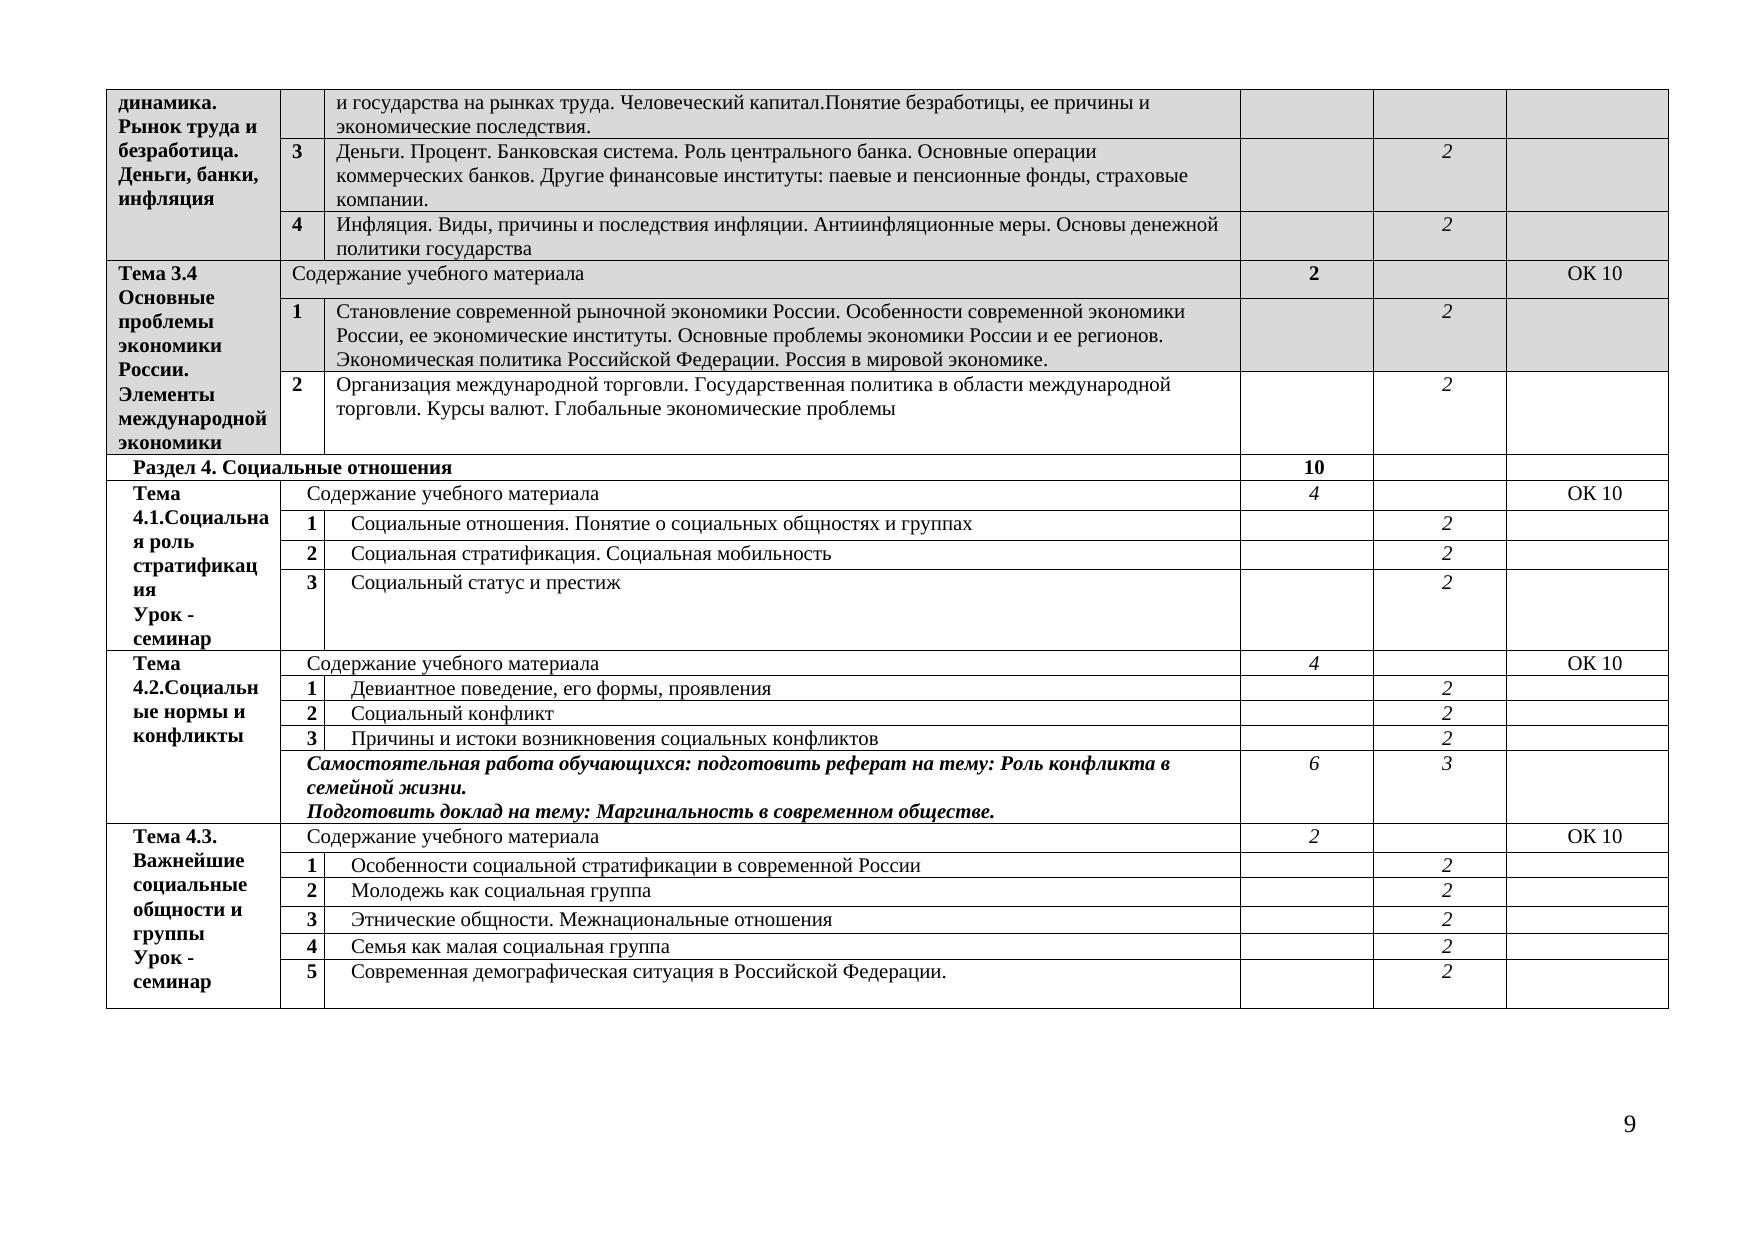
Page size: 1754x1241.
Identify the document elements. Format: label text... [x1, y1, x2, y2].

table_cell ОК 10 [1507, 651, 1668, 675]
table_cell Тема 3.4 Основные проблемы экономики России. Элементы международной экономики [107, 261, 280, 454]
table_cell Содержание учебного материала [281, 481, 1240, 510]
table_cell [1507, 878, 1668, 906]
table_cell Социальный конфликт [325, 701, 1240, 725]
table_cell Становление современной рыночной экономики России. Особенности современной экономики России, ее экономические институты. Основные проблемы экономики России и ее регионов. Экономическая политика Российской Федерации. Россия в мировой экономике. [325, 299, 1240, 371]
table_cell 3 [281, 726, 324, 750]
table_cell [1241, 299, 1373, 371]
table_cell 2 [1374, 853, 1506, 877]
table_cell [1507, 139, 1668, 211]
table_cell [1507, 676, 1668, 700]
table_cell [1374, 455, 1506, 480]
table_cell 2 [1374, 541, 1506, 569]
table_cell 2 [1374, 726, 1506, 750]
table_cell Содержание учебного материала [281, 824, 1240, 852]
table_cell [1507, 934, 1668, 958]
table_cell Инфляция. Виды, причины и последствия инфляции. Антиинфляционные меры. Основы денежной политики государства [325, 212, 1240, 260]
table_cell [1374, 481, 1506, 510]
table_cell Молодежь как социальная группа [325, 878, 1240, 906]
table_cell [1507, 960, 1668, 1007]
table_cell [1374, 824, 1506, 852]
table_cell Особенности социальной стратификации в современной России [325, 853, 1240, 877]
table_cell [1241, 701, 1373, 725]
table_cell Социальный статус и престиж [325, 570, 1240, 649]
table_cell 10 [1241, 455, 1373, 480]
table_cell Организация международной торговли. Государственная политика в области международной торговли. Курсы валют. Глобальные экономические проблемы [325, 372, 1240, 454]
table_cell 4 [281, 212, 324, 260]
table_cell 3 [281, 907, 324, 933]
table_cell Социальные отношения. Понятие о социальных общностях и группах [325, 511, 1240, 540]
table_cell 2 [1374, 90, 1506, 138]
table_cell [1241, 511, 1373, 540]
table_cell Современная демографическая ситуация в Российской Федерации. [325, 960, 1240, 1007]
table_cell [1241, 90, 1373, 138]
table_cell [1507, 372, 1668, 454]
table_cell 2 [1374, 676, 1506, 700]
table_cell [1507, 212, 1668, 260]
table_cell [1241, 878, 1373, 906]
table_cell 1 [281, 511, 324, 540]
table_cell 1 [281, 299, 324, 371]
table_cell Социальная стратификация. Социальная мобильность [325, 541, 1240, 569]
table_cell 1 [281, 676, 324, 700]
table_cell [1241, 853, 1373, 877]
table_cell [1241, 934, 1373, 958]
table_cell [1507, 570, 1668, 649]
table_cell Тема 4.3. Важнейшие социальные общности и группы Урок - семинар [107, 824, 280, 1007]
table_cell [1241, 541, 1373, 569]
table_cell 2 [1374, 907, 1506, 933]
table_cell 3 [1374, 751, 1506, 823]
table_cell 2 [1374, 299, 1506, 371]
table_cell [1241, 212, 1373, 260]
table_cell [1507, 541, 1668, 569]
table_cell Самостоятельная работа обучающихся: подготовить реферат на тему: Роль конфликта в семейной жизни. Подготовить доклад на тему: Маргинальность в современном обществе. [281, 751, 1240, 823]
table_cell 4 [1241, 481, 1373, 510]
table_cell ОК 10 [1507, 481, 1668, 510]
table_cell [1507, 90, 1668, 138]
table_cell ОК 10 [1507, 261, 1668, 298]
table_cell 2 [1374, 511, 1506, 540]
table_cell Причины и истоки возникновения социальных конфликтов [325, 726, 1240, 750]
table_cell Раздел 4. Социальные отношения [107, 455, 1240, 480]
table_cell [1374, 651, 1506, 675]
table_cell 2 [1241, 824, 1373, 852]
table_cell 2 [1374, 934, 1506, 958]
table_cell 2 [1374, 212, 1506, 260]
table_cell [1241, 907, 1373, 933]
table_cell 2 [281, 90, 324, 138]
table_cell 6 [1241, 751, 1373, 823]
table_cell ОК 10 [1507, 824, 1668, 852]
table_cell [1507, 701, 1668, 725]
table_cell [1241, 139, 1373, 211]
table_cell 2 [1374, 960, 1506, 1007]
table_cell [1507, 455, 1668, 480]
table_cell Тема 4.1.Социальная роль стратификация Урок - семинар [107, 481, 280, 649]
table_cell [1507, 299, 1668, 371]
table_cell [1507, 751, 1668, 823]
table_cell 2 [1374, 139, 1506, 211]
table_cell 2 [1374, 878, 1506, 906]
table_cell Содержание учебного материала [281, 651, 1240, 675]
table_cell 4 [1241, 651, 1373, 675]
table_cell Девиантное поведение, его формы, проявления [325, 676, 1240, 700]
table_cell 2 [1241, 261, 1373, 298]
table_cell 2 [281, 372, 324, 454]
table_cell 2 [281, 701, 324, 725]
table_cell 4 [281, 934, 324, 958]
table_cell [1241, 676, 1373, 700]
table_cell [1241, 570, 1373, 649]
table_cell 5 [281, 960, 324, 1007]
table_cell 2 [1374, 372, 1506, 454]
table_cell [1374, 261, 1506, 298]
table_cell Семья как малая социальная группа [325, 934, 1240, 958]
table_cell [325, 90, 1240, 138]
table_cell 3 [281, 139, 324, 211]
table_cell [1241, 726, 1373, 750]
table_cell 1 [281, 853, 324, 877]
table_cell [1507, 511, 1668, 540]
table_cell 3 [281, 570, 324, 649]
table_cell 2 [1374, 570, 1506, 649]
table_cell Деньги. Процент. Банковская система. Роль центрального банка. Основные операции коммерческих банков. Другие финансовые институты: паевые и пенсионные фонды, страховые компании. [325, 139, 1240, 211]
table_cell [1507, 907, 1668, 933]
table_cell 2 [1374, 701, 1506, 725]
table_cell [1507, 726, 1668, 750]
table_cell [1241, 372, 1373, 454]
table_cell Этнические общности. Межнациональные отношения [325, 907, 1240, 933]
table_cell [1507, 853, 1668, 877]
table_cell Тема 4.2.Социальные нормы и конфликты [107, 651, 280, 823]
table_cell 2 [281, 541, 324, 569]
table_cell [1241, 960, 1373, 1007]
table_cell 2 [281, 878, 324, 906]
table_cell Содержание учебного материала [281, 261, 1240, 298]
